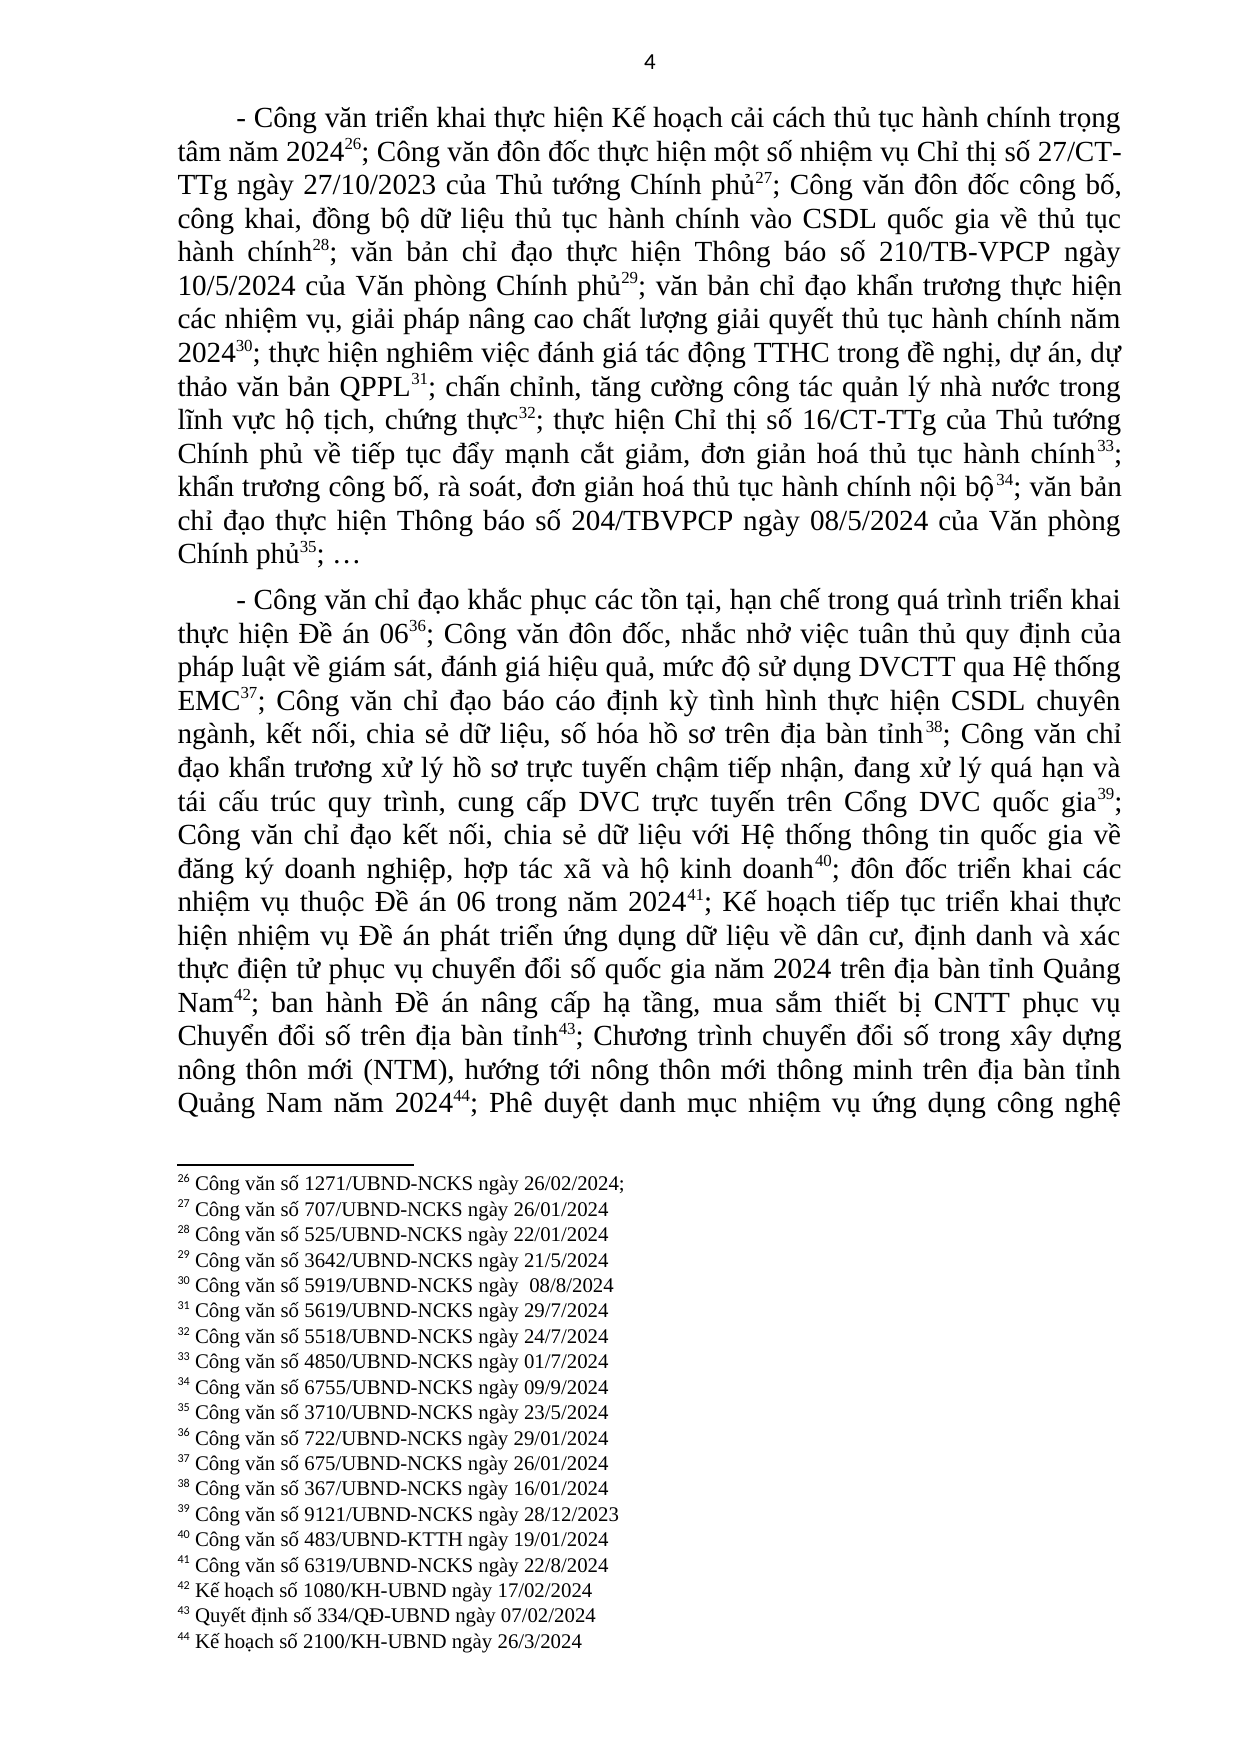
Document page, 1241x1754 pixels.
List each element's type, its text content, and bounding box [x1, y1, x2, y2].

text - Công văn chỉ đạo khắc phục các tồn tại, hạn chế trong quá trình triển khai thực hiện Đề án 06; Công văn đôn đốc, nhắc nhở việc tuân thủ quy định của pháp luật về giám sát, đánh giá hiệu quả, mức độ sử dụng DVCTT qua Hệ thống EMC; Công văn chỉ đạo báo cáo định kỳ tình hình thực hiện CSDL chuyên ngành, kết nối, chia sẻ dữ liệu, số hóa hồ sơ trên địa bàn tỉnh; Công văn chỉ đạo khẩn trương xử lý hồ sơ trực tuyến chậm tiếp nhận, đang xử lý quá hạn và tái cấu trúc quy trình, cung cấp DVC trực tuyến trên Cổng DVC quốc gia; Công văn chỉ đạo kết nối, chia sẻ dữ liệu với Hệ thống thông tin quốc gia về đăng ký doanh nghiệp, hợp tác xã và hộ kinh doanh; đôn đốc triển khai các nhiệm vụ thuộc Đề án 06 trong năm 2024; Kế hoạch tiếp tục triển khai thực hiện nhiệm vụ Đề án phát triển ứng dụng dữ liệu về dân cư, định danh và xác thực điện tử phục vụ chuyển đổi số quốc gia năm 2024 trên địa bàn tỉnh Quảng Nam; ban hành Đề án nâng cấp hạ tầng, mua sắm thiết bị CNTT phục vụ Chuyển đổi số trên địa bàn tỉnh; Chương trình chuyển đổi số trong xây dựng nông thôn mới (NTM), hướng tới nông thôn mới thông minh trên địa bàn tỉnh Quảng Nam năm 2024; Phê duyệt danh mục nhiệm vụ ứng dụng công nghệ thông tin, chuyển đổi số năm 2024; Quy chế quản lý, vận hành Hệ thống thông tin nguồn tỉnh Quảng Nam; Kế hoạch triển khai Tổ công nghệ số cộng đồng trên địa bàn tỉnh năm 2024; Kế hoạch triển khai các nhiệm vụ chuyển đổi số năm 2024 theo Quyết định số 58/QĐ-UBQGCĐS ngày 19/4/2024 của Ủy ban Quốc gia về chuyển đổi số… [177, 582, 1122, 1119]
text - Công văn triển khai thực hiện Kế hoạch cải cách thủ tục hành chính trọng tâm năm 2024; Công văn đôn đốc thực hiện một số nhiệm vụ Chỉ thị số 27/CT-TTg ngày 27/10/2023 của Thủ tướng Chính phủ; Công văn đôn đốc công bố, công khai, đồng bộ dữ liệu thủ tục hành chính vào CSDL quốc gia về thủ tục hành chính; văn bản chỉ đạo thực hiện Thông báo số 210/TB-VPCP ngày 10/5/2024 của Văn phòng Chính phủ; văn bản chỉ đạo khẩn trương thực hiện các nhiệm vụ, giải pháp nâng cao chất lượng giải quyết thủ tục hành chính năm 2024; thực hiện nghiêm việc đánh giá tác động TTHC trong đề nghị, dự án, dự thảo văn bản QPPL; chấn chỉnh, tăng cường công tác quản lý nhà nước trong lĩnh vực hộ tịch, chứng thực; thực hiện Chỉ thị số 16/CT-TTg của Thủ tướng Chính phủ về tiếp tục đẩy mạnh cắt giảm, đơn giản hoá thủ tục hành chính; khẩn trương công bố, rà soát, đơn giản hoá thủ tục hành chính nội bộ; văn bản chỉ đạo thực hiện Thông báo số 204/TBVPCP ngày 08/5/2024 của Văn phòng Chính phủ; … [177, 100, 1122, 570]
